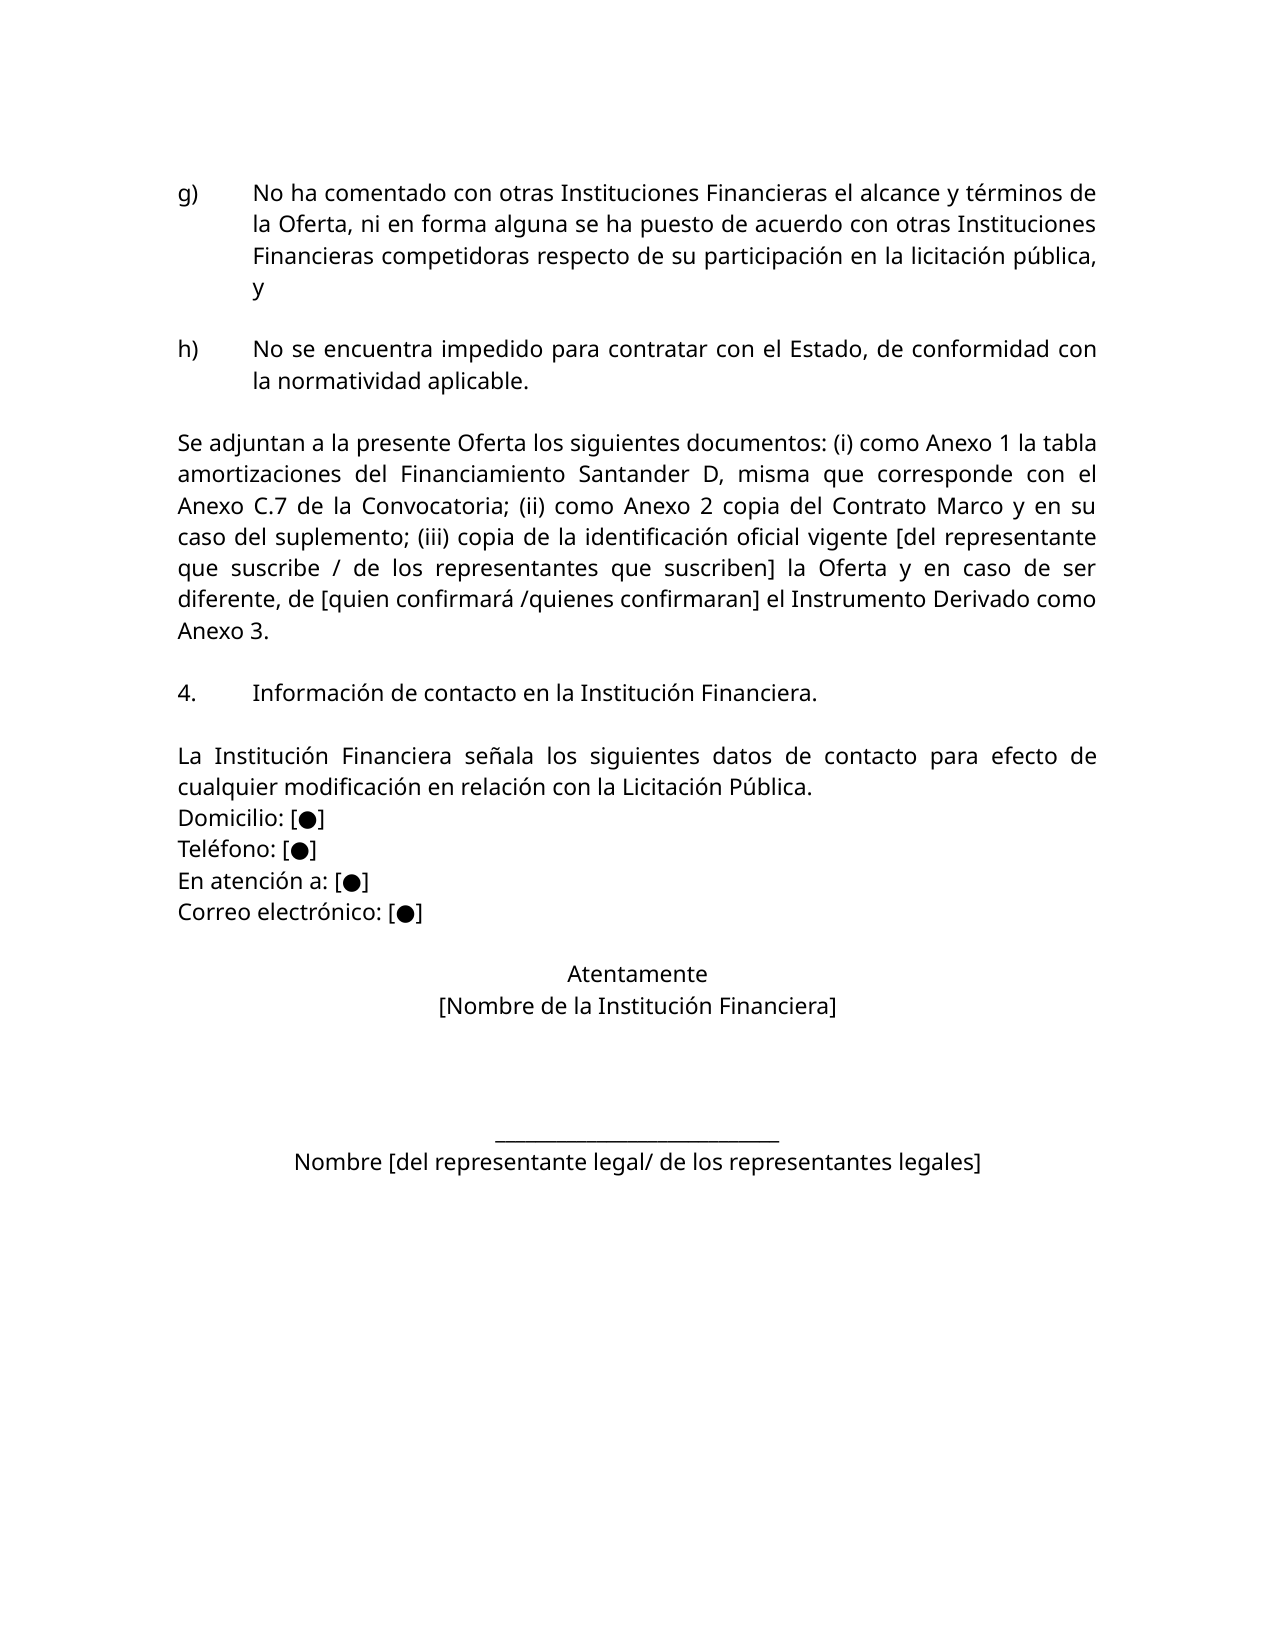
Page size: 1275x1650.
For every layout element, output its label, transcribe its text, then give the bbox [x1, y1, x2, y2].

text Correo electrónico: [●] [177, 896, 1098, 927]
text ____________________________ [177, 1115, 1098, 1146]
text Nombre [del representante legal/ de los representantes legales] [177, 1146, 1098, 1177]
text Domicilio: [●] [177, 802, 1098, 833]
text La Institución Financiera señala los siguientes datos de contacto para efecto de cualquier modificación en relación con la Licitación Pública. [177, 740, 1098, 802]
text [Nombre de la Institución Financiera] [177, 990, 1098, 1021]
text En atención a: [●] [177, 865, 1098, 896]
text Teléfono: [●] [177, 833, 1098, 865]
text Se adjuntan a la presente Oferta los siguientes documentos: (i) como Anexo 1 la tabla amortizaciones del Financiamiento Santander D, misma que corresponde con el Anexo C.7 de la Convocatoria; (ii) como Anexo 2 copia del Contrato Marco y en su caso del suplemento; (iii) copia de la identificación oficial vigente [del representante que suscribe / de los representantes que suscriben] la Oferta y en caso de ser diferente, de [quien confirmará /quienes confirmaran] el Instrumento Derivado como Anexo 3. [177, 427, 1098, 646]
list No se encuentra impedido para contratar con el Estado, de conformidad con la normatividad aplicable. [177, 333, 1098, 396]
text Atentamente [177, 958, 1098, 990]
list Información de contacto en la Institución Financiera. [177, 677, 1098, 708]
list No ha comentado con otras Instituciones Financieras el alcance y términos de la Oferta, ni en forma alguna se ha puesto de acuerdo con otras Instituciones Financieras competidoras respecto de su participación en la licitación pública, y [177, 177, 1098, 302]
